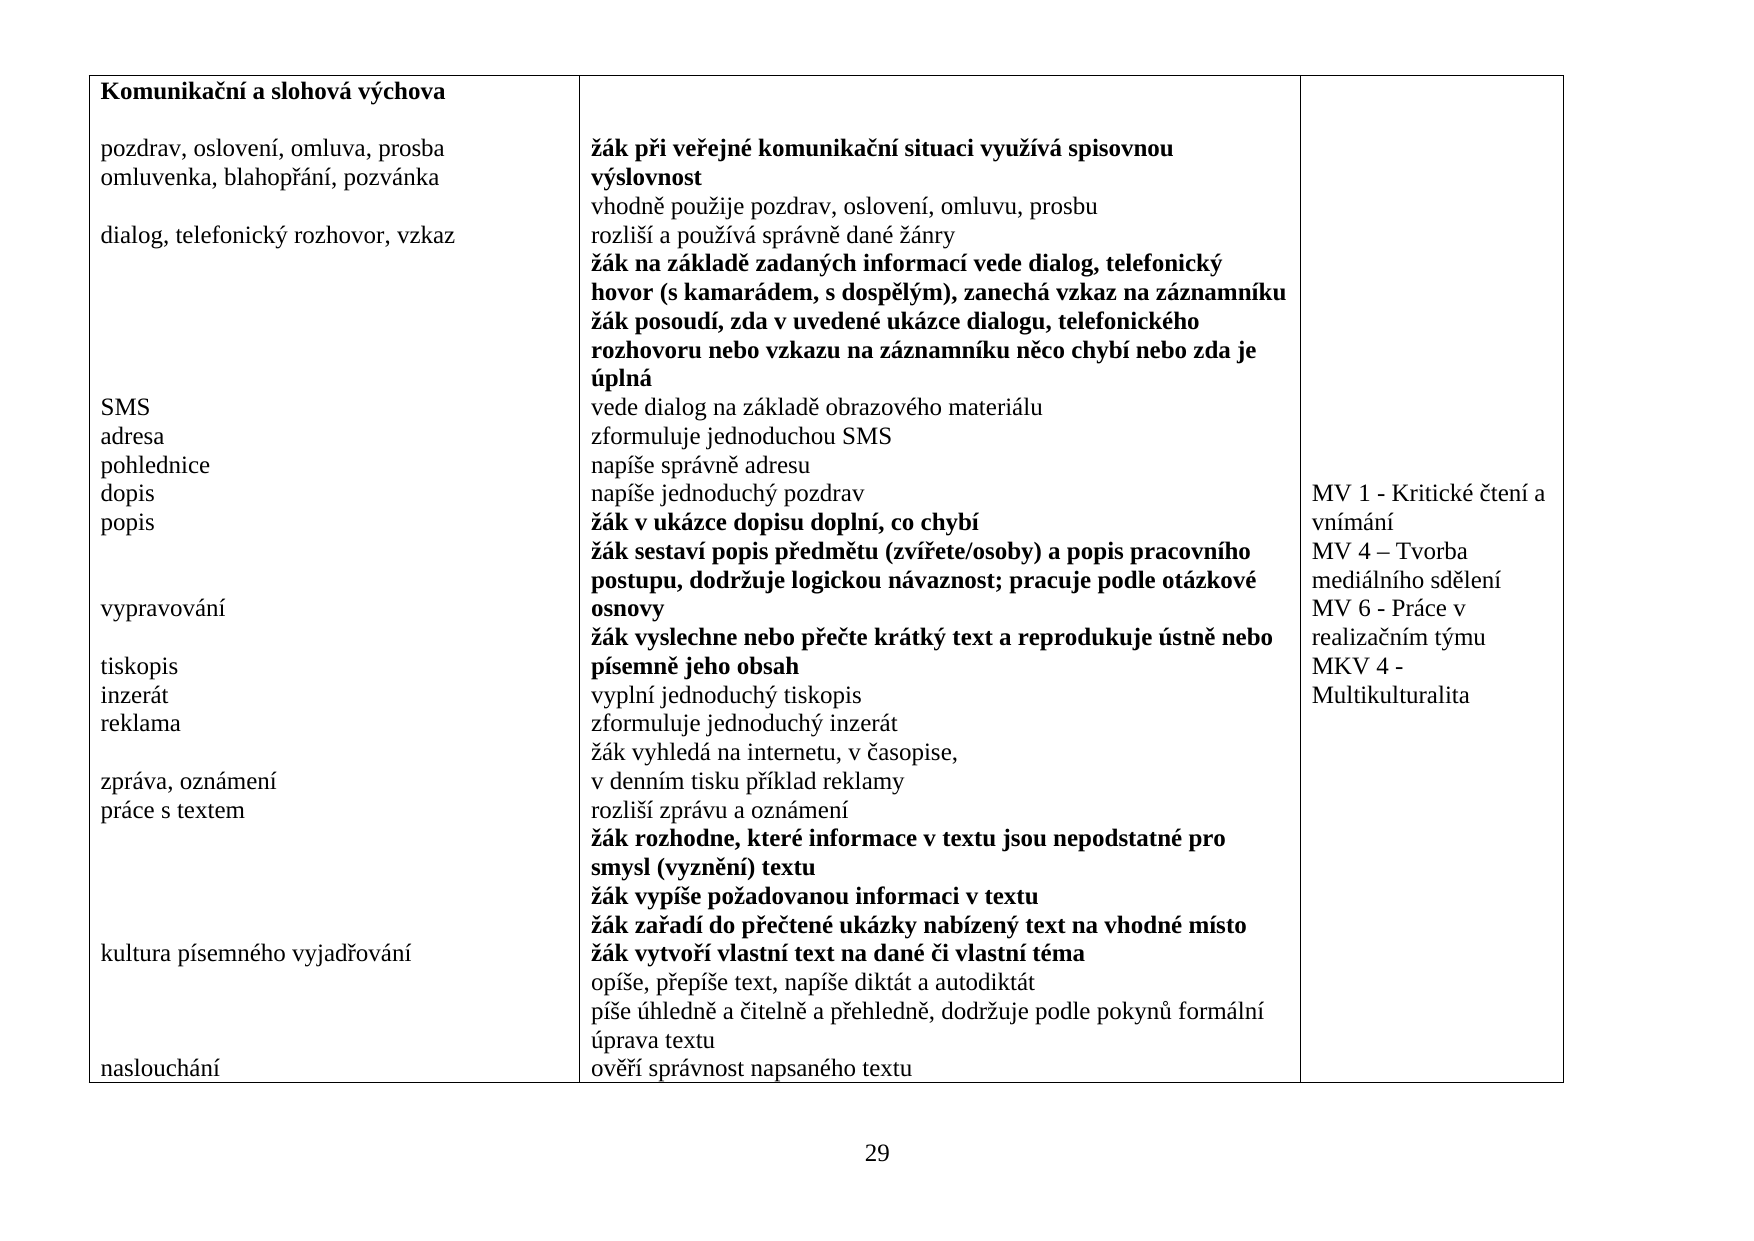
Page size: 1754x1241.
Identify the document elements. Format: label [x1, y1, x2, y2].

table_cell [90, 76, 579, 1082]
table_cell [1301, 76, 1563, 1082]
table_cell [580, 76, 1300, 1082]
